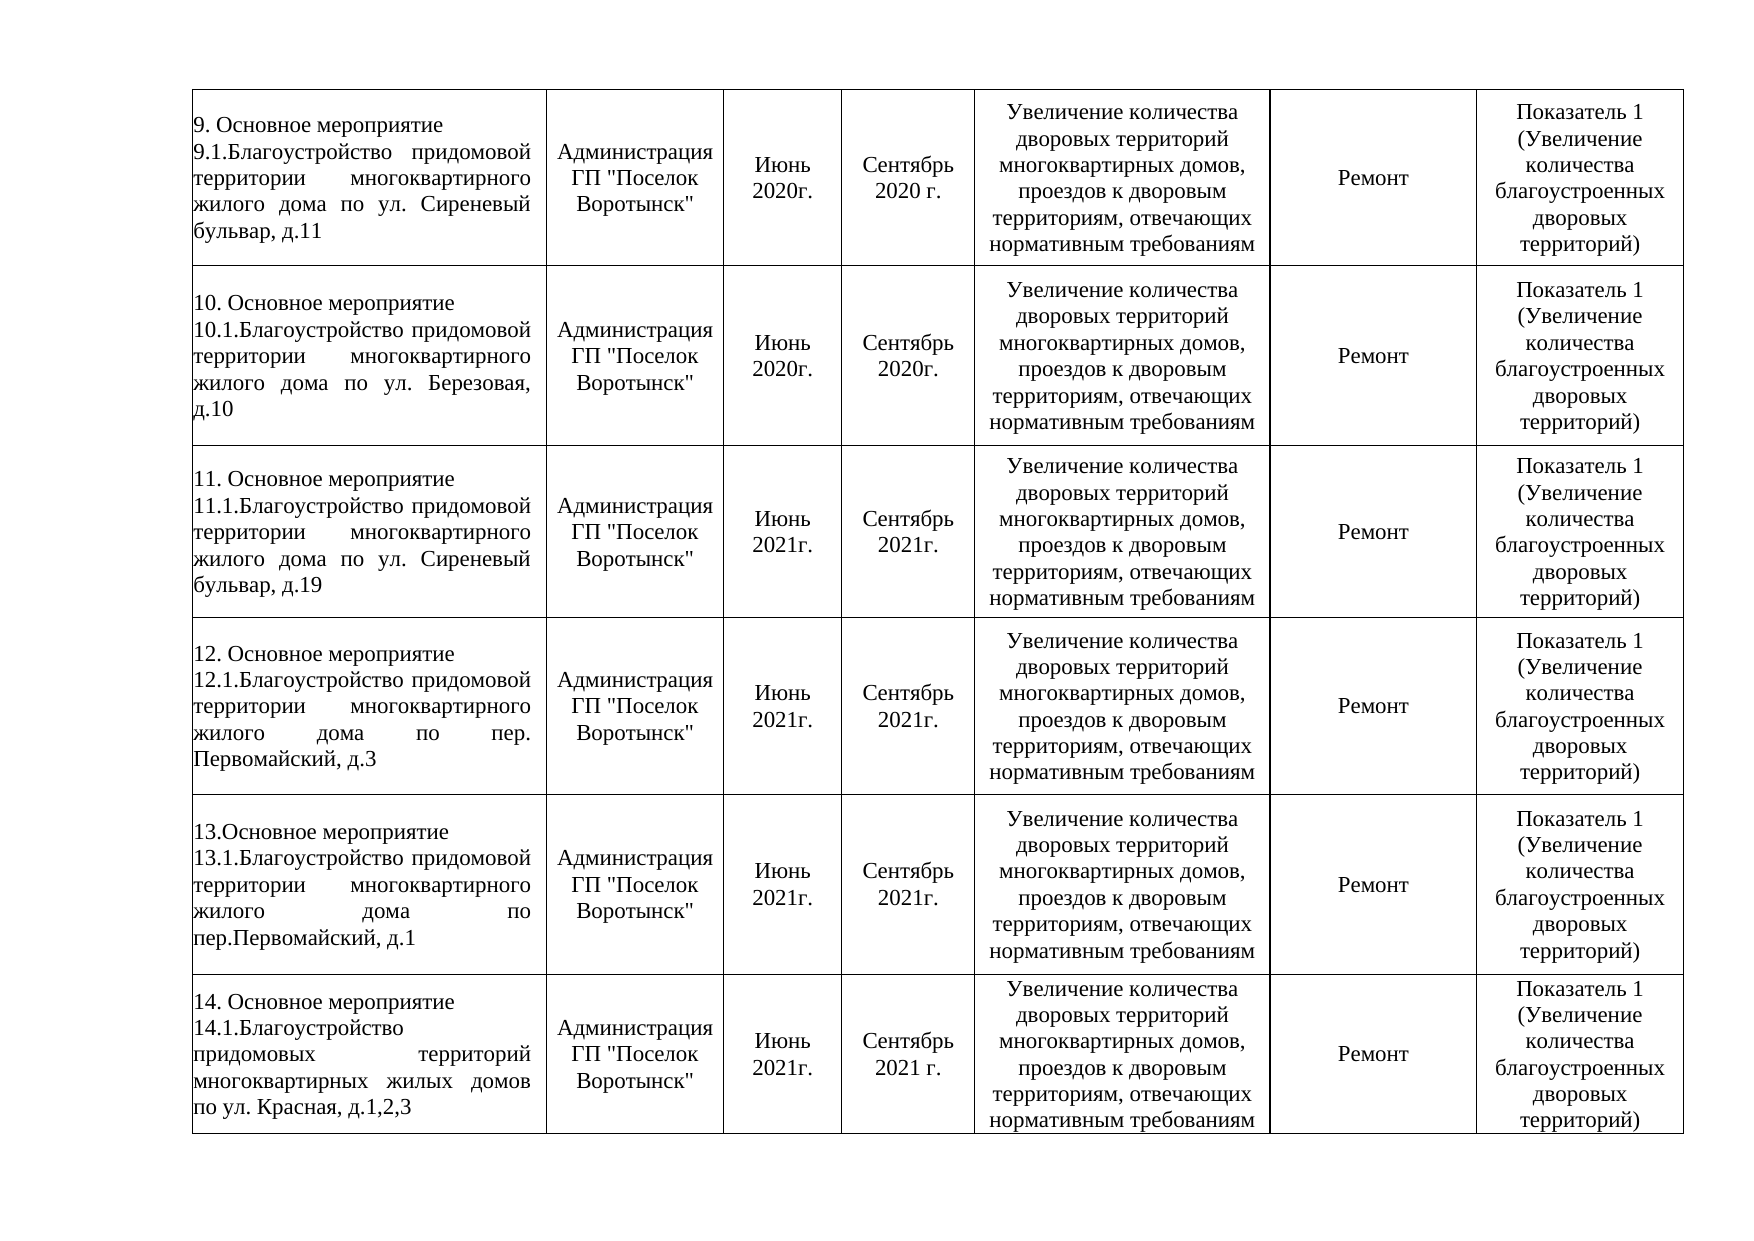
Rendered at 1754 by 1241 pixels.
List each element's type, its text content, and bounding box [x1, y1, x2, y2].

table_cell Ремонт [1271, 446, 1476, 617]
table_cell 12. Основное мероприятие 12.1.Благоустройство придомовой территории многоквартирного жилого дома по пер. Первомайский, д.3 [193, 618, 546, 793]
table_header Июнь 2020г. [724, 90, 841, 265]
table_header Увеличение количества дворовых территорий многоквартирных домов, проездов к дворовым территориям, отвечающих нормативным требованиям [975, 90, 1269, 265]
table_cell Увеличение количества дворовых территорий многоквартирных домов, проездов к дворовым территориям, отвечающих нормативным требованиям [975, 266, 1269, 445]
table_cell Администрация ГП "Поселок Воротынск" [547, 446, 723, 617]
table_cell 13.Основное мероприятие 13.1.Благоустройство придомовой территории многоквартирного жилого дома по пер.Первомайский, д.1 [193, 795, 546, 973]
table_cell Показатель 1 (Увеличение количества благоустроенных дворовых территорий) [1477, 618, 1683, 793]
table_cell Июнь 2020г. [724, 266, 841, 445]
table_cell Администрация ГП "Поселок Воротынск" [547, 618, 723, 793]
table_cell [193, 975, 546, 1133]
table_cell Ремонт [1271, 795, 1476, 973]
table_cell Увеличение количества дворовых территорий многоквартирных домов, проездов к дворовым территориям, отвечающих нормативным требованиям [975, 446, 1269, 617]
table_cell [1477, 975, 1683, 1133]
table_cell Сентябрь 2021 г. [842, 975, 974, 1133]
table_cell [547, 975, 723, 1133]
table_header Сентябрь 2020 г. [842, 90, 974, 265]
table_cell Сентябрь 2020г. [842, 266, 974, 445]
table_header 9. Основное мероприятие 9.1.Благоустройство придомовой территории многоквартирного жилого дома по ул. Сиреневый бульвар, д.11 [193, 90, 546, 265]
table_cell Июнь 2021г. [724, 795, 841, 973]
table_cell Показатель 1 (Увеличение количества благоустроенных дворовых территорий) [1477, 795, 1683, 973]
table_header Показатель 1 (Увеличение количества благоустроенных дворовых территорий) [1477, 90, 1683, 265]
table_cell 11. Основное мероприятие 11.1.Благоустройство придомовой территории многоквартирного жилого дома по ул. Сиреневый бульвар, д.19 [193, 446, 546, 617]
table_cell 10. Основное мероприятие 10.1.Благоустройство придомовой территории многоквартирного жилого дома по ул. Березовая, д.10 [193, 266, 546, 445]
table_cell Ремонт [1271, 266, 1476, 445]
table_cell Показатель 1 (Увеличение количества благоустроенных дворовых территорий) [1477, 446, 1683, 617]
table_cell Июнь 2021г. [724, 446, 841, 617]
table_cell Показатель 1 (Увеличение количества благоустроенных дворовых территорий) [1477, 266, 1683, 445]
table_cell Увеличение количества дворовых территорий многоквартирных домов, проездов к дворовым территориям, отвечающих нормативным требованиям [975, 618, 1269, 793]
table_header Ремонт [1271, 90, 1476, 265]
table_cell Увеличение количества дворовых территорий многоквартирных домов, проездов к дворовым территориям, отвечающих нормативным требованиям [975, 795, 1269, 973]
table_cell Администрация ГП "Поселок Воротынск" [547, 266, 723, 445]
table_cell Ремонт [1271, 618, 1476, 793]
table_cell Ремонт [1271, 975, 1476, 1133]
table_cell Администрация ГП "Поселок Воротынск" [547, 795, 723, 973]
table_cell Сентябрь 2021г. [842, 446, 974, 617]
table_cell Сентябрь 2021г. [842, 618, 974, 793]
table_header Администрация ГП "Поселок Воротынск" [547, 90, 723, 265]
table_cell Июнь 2021г. [724, 618, 841, 793]
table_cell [975, 975, 1269, 1133]
table_cell Июнь 2021г. [724, 975, 841, 1133]
table_cell Сентябрь 2021г. [842, 795, 974, 973]
